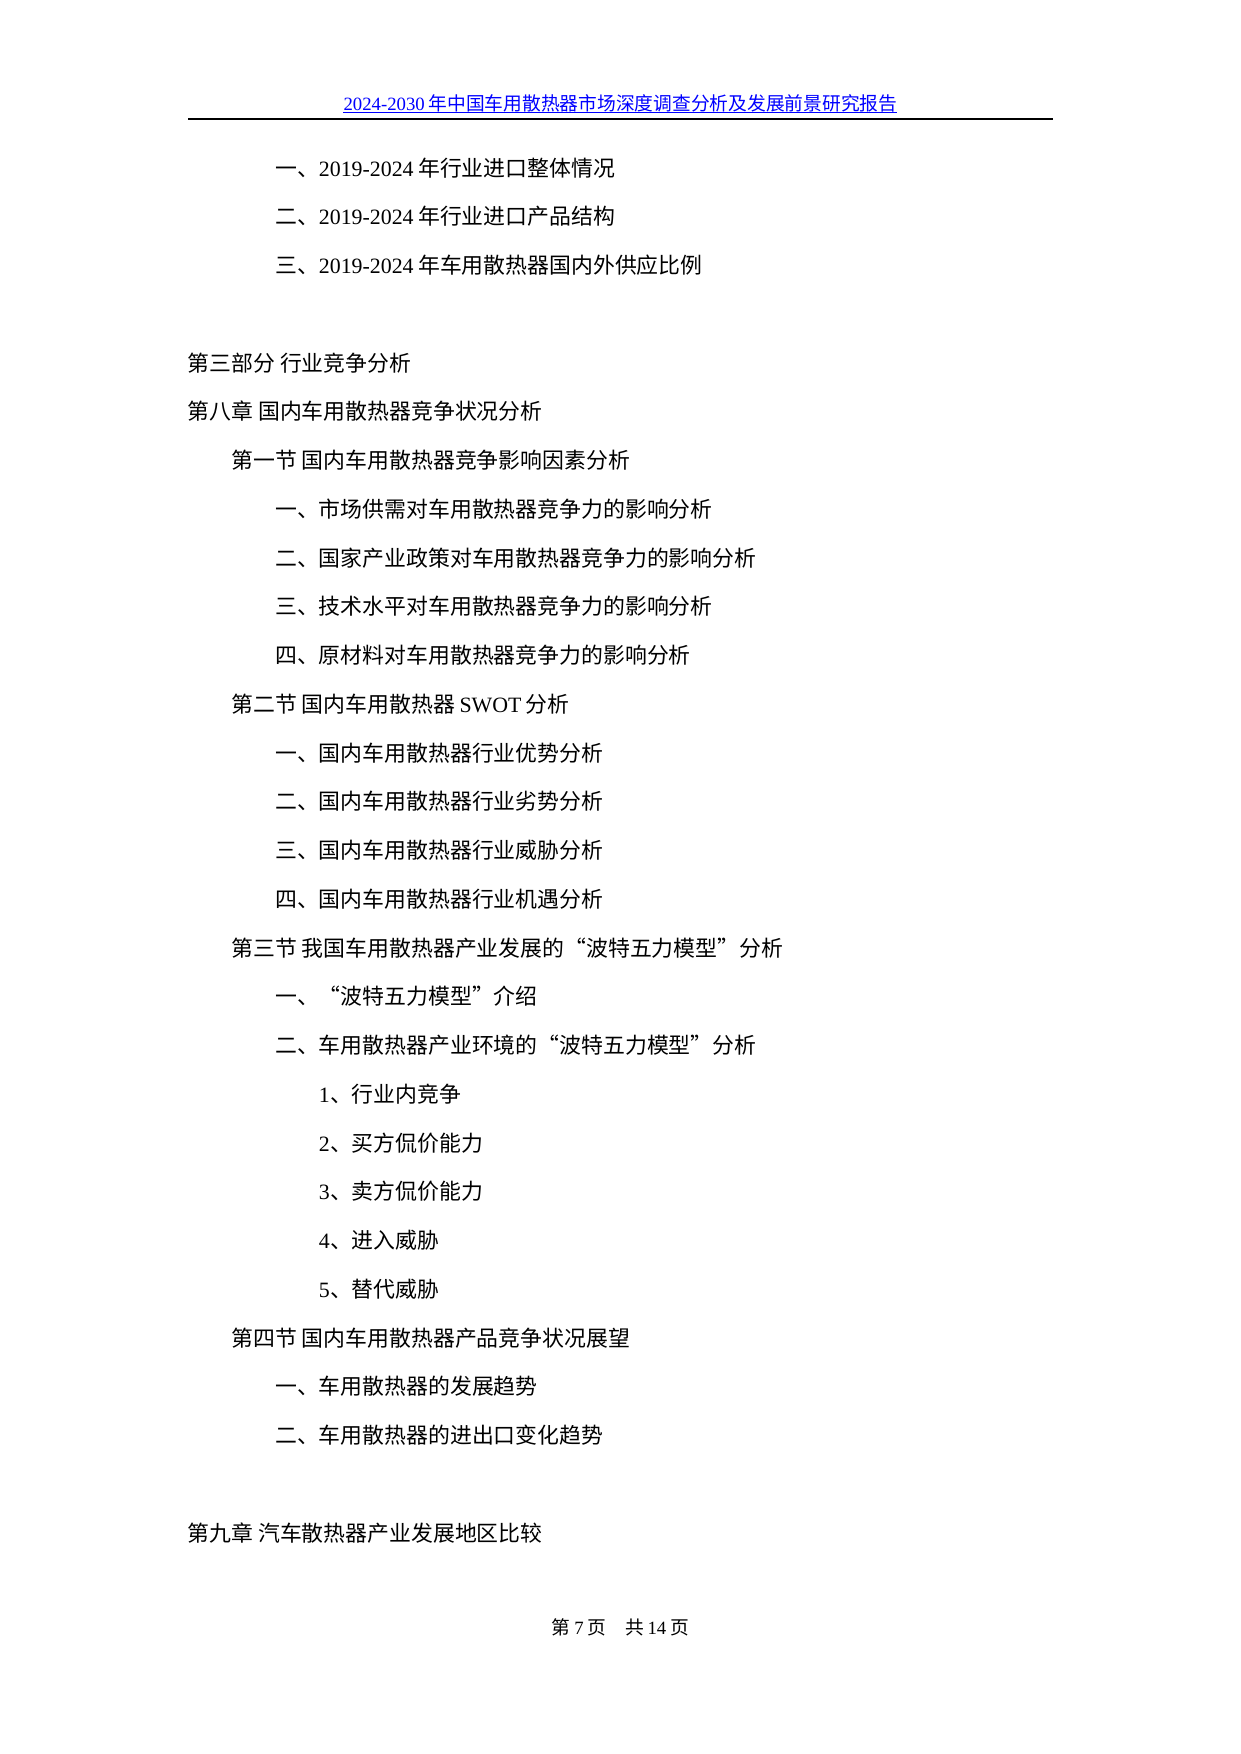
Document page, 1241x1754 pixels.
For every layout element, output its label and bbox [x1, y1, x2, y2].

text [187, 150, 1053, 1548]
